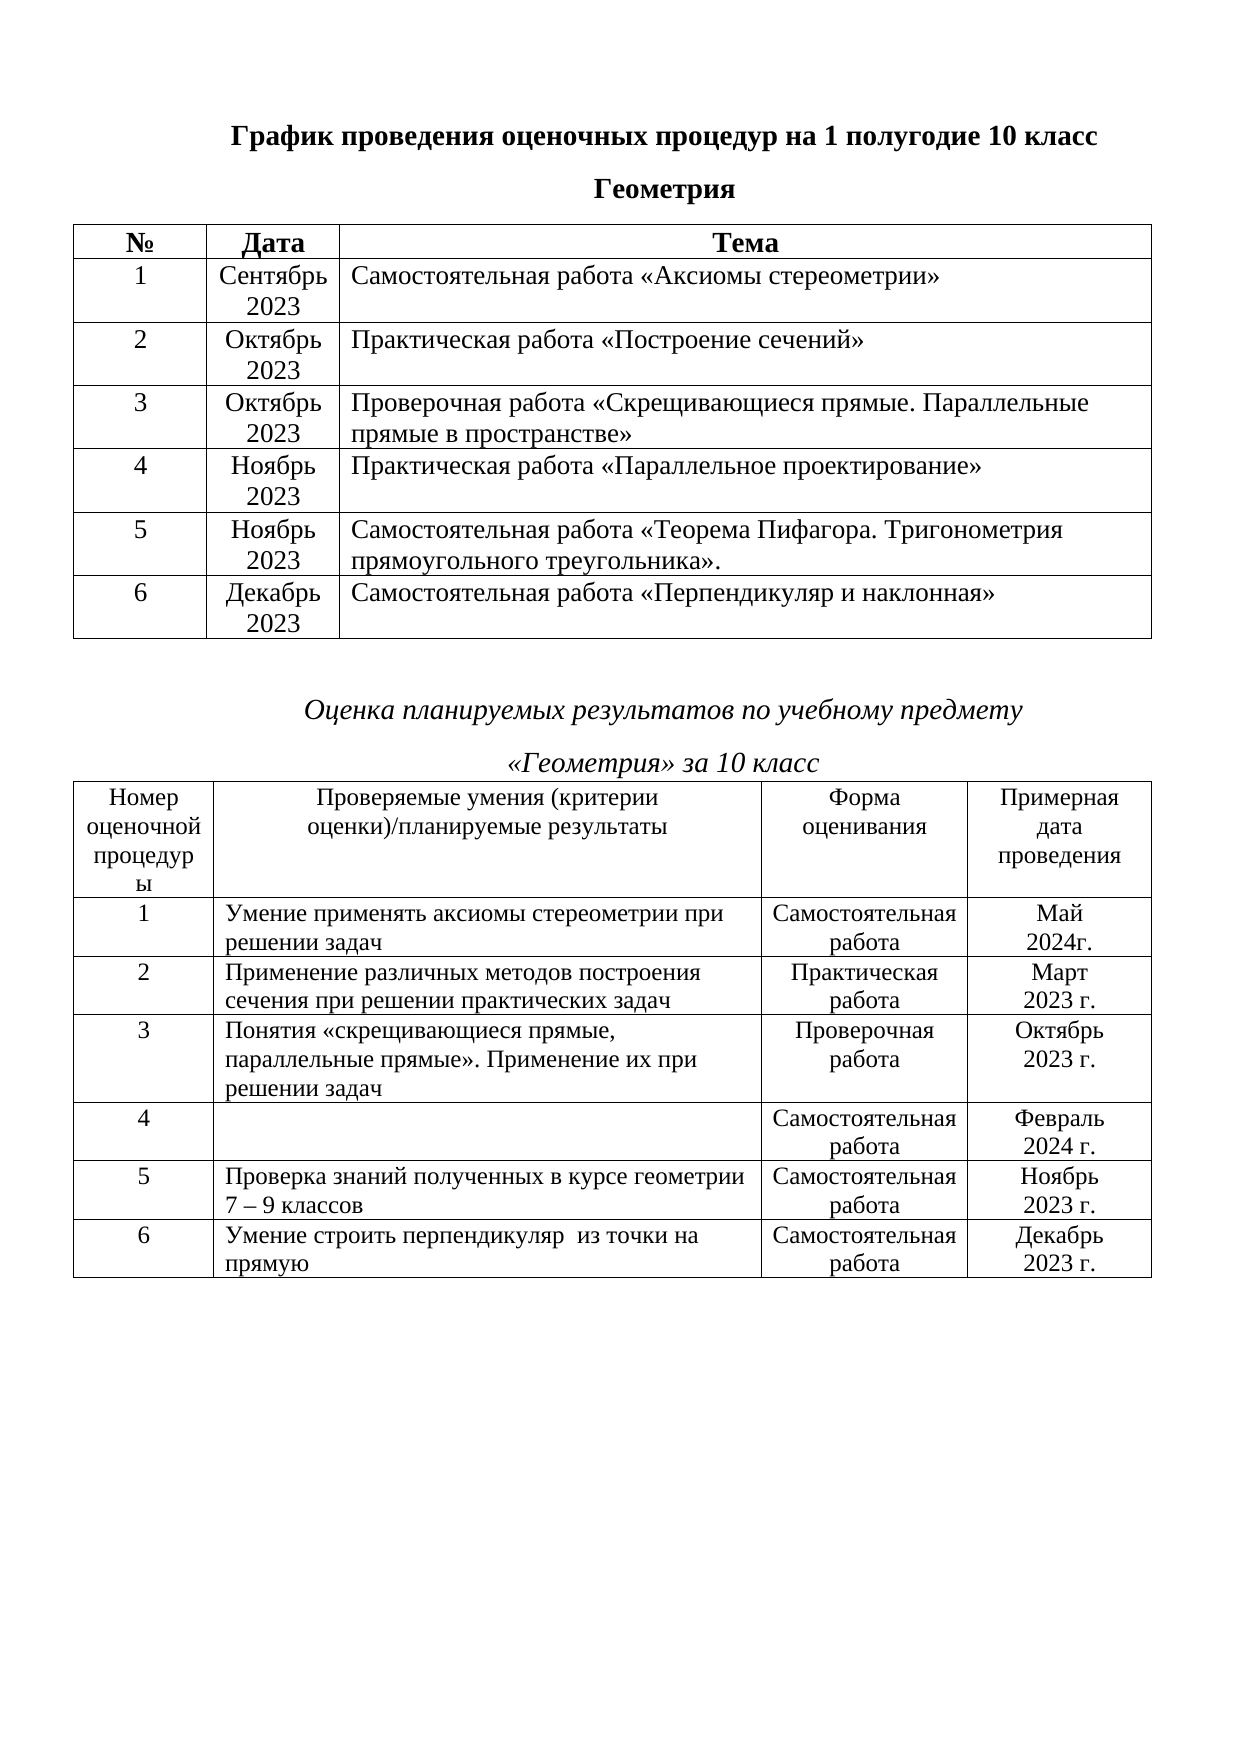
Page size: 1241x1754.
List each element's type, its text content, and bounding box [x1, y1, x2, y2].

table_cell Умение применять аксиомы стереометрии при решении задач [214, 898, 761, 956]
table_cell Май 2024г. [968, 898, 1151, 956]
table_cell Самостоятельная работа «Аксиомы стереометрии» [340, 259, 1151, 322]
table_cell 1 [74, 259, 206, 322]
table_cell 4 [74, 1103, 213, 1160]
table_cell Понятия «скрещивающиеся прямые, параллельные прямые». Применение их при решении задач [214, 1015, 761, 1102]
table_header Дата [207, 225, 339, 258]
table_cell 6 [74, 1220, 213, 1277]
table_cell Самостоятельная работа [762, 1103, 967, 1160]
table_cell Практическая работа [762, 957, 967, 1014]
table_cell Декабрь 2023 г. [968, 1220, 1151, 1277]
text «Геометрия» за 10 класс [177, 745, 1152, 778]
table_cell Проверочная работа «Скрещивающиеся прямые. Параллельные прямые в пространстве» [340, 386, 1151, 448]
table_cell 4 [74, 449, 206, 512]
table_cell 1 [74, 898, 213, 956]
table_cell Самостоятельная работа [762, 898, 967, 956]
table_header Форма оценивания [762, 782, 967, 897]
table_cell Март 2023 г. [968, 957, 1151, 1014]
table_cell 3 [74, 386, 206, 448]
table_cell Октябрь 2023 [207, 386, 339, 448]
table_cell Самостоятельная работа «Перпендикуляр и наклонная» [340, 576, 1151, 638]
table_header Примерная дата проведения [968, 782, 1151, 897]
table_cell Ноябрь 2023 [207, 449, 339, 512]
table_cell 3 [74, 1015, 213, 1102]
table_cell [214, 1103, 761, 1160]
table_cell 2 [74, 957, 213, 1014]
table_cell Проверка знаний полученных в курсе геометрии 7 – 9 классов [214, 1161, 761, 1219]
table_cell Февраль 2024 г. [968, 1103, 1151, 1160]
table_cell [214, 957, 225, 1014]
text Геометрия [177, 171, 1152, 204]
table_cell Сентябрь 2023 [207, 259, 339, 322]
table_cell 6 [74, 576, 206, 638]
table_cell 2 [74, 323, 206, 385]
table_cell Практическая работа «Параллельное проектирование» [340, 449, 1151, 512]
table_cell Практическая работа «Построение сечений» [340, 323, 1151, 385]
table_cell Декабрь 2023 [207, 576, 339, 638]
table_cell Октябрь 2023 [207, 323, 339, 385]
table_cell Самостоятельная работа [762, 1161, 967, 1219]
table_cell 5 [74, 1161, 213, 1219]
text График проведения оценочных процедур на 1 полугодие 10 класс [177, 118, 1152, 152]
table_header Номер оценочной процедуры [74, 782, 213, 897]
table_header Проверяемые умения (критерии оценки)/планируемые результаты [214, 782, 761, 897]
table_cell Ноябрь 2023 [207, 513, 339, 575]
table_cell Применение различных методов построения сечения при решении практических задач [671, 957, 761, 1014]
table_cell Самостоятельная работа [762, 1220, 967, 1277]
table_cell Октябрь 2023 г. [968, 1015, 1151, 1102]
table_cell Самостоятельная работа «Теорема Пифагора. Тригонометрия прямоугольного треугольника». [340, 513, 1151, 575]
table_cell Умение строить перпендикуляр из точки на прямую [214, 1220, 761, 1277]
text Оценка планируемых результатов по учебному предмету [177, 692, 1152, 726]
table_cell Ноябрь 2023 г. [968, 1161, 1151, 1219]
table_cell Проверочная работа [762, 1015, 967, 1102]
table_header № [74, 225, 206, 258]
table_header Тема [340, 225, 1151, 258]
table_cell 5 [74, 513, 206, 575]
